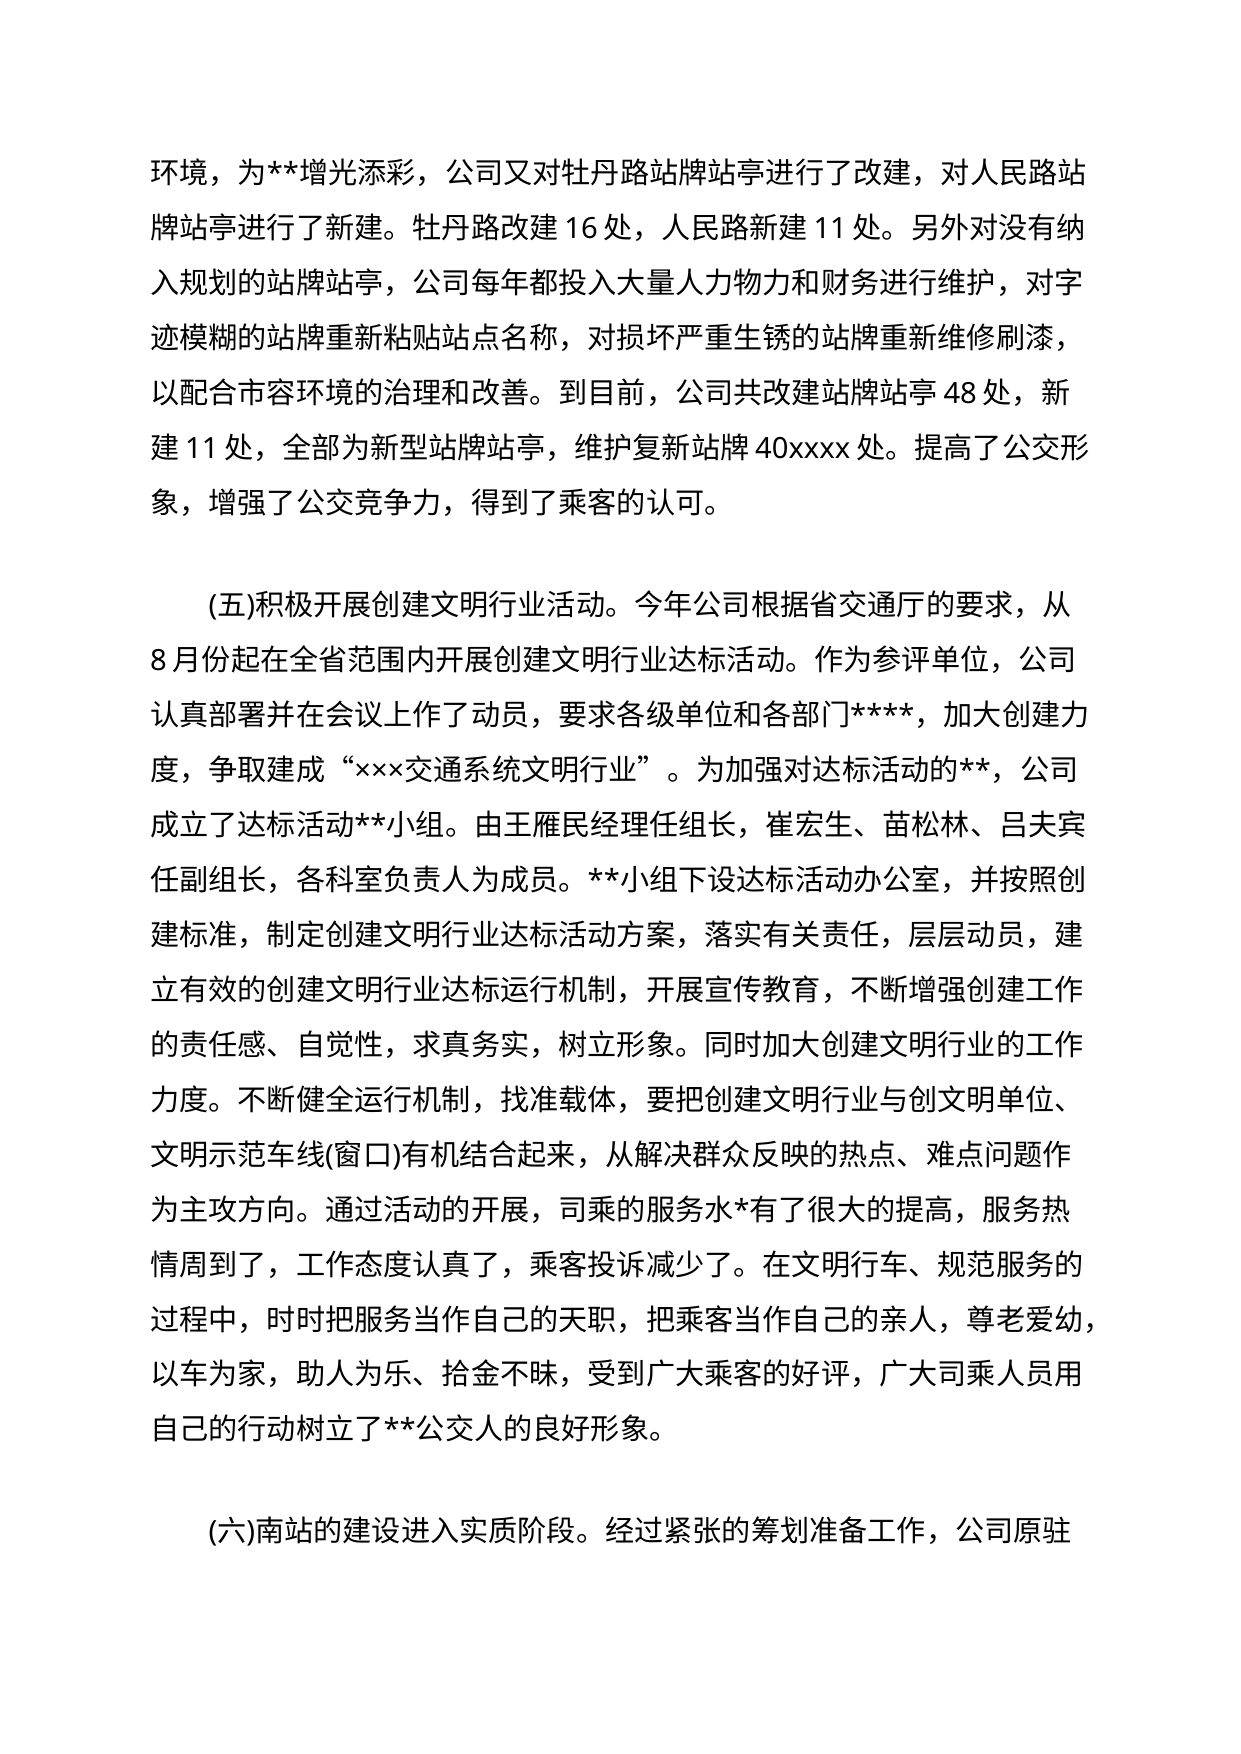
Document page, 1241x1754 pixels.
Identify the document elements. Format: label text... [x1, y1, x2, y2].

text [150, 1508, 1090, 1550]
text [150, 150, 1090, 522]
text (五)积极开展创建文明行业活动。今年公司根据省交通厅的要求，从8月份起在全省范围内开展创建文明行业达标活动。作为参评单位，公司认真部署并在会议上作了动员，要求各级单位和各部门****，加大创建力度，争取建成“×××交通系统文明行业”。为加强对达标活动的**，公司成立了达标活动**小组。由王雁民经理任组长，崔宏生、苗松林、吕夫宾任副组长，各科室负责人为成员。**小组下设达标活动办公室，并按照创建标准，制定创建文明行业达标活动方案，落实有关责任，层层动员，建立有效的创建文明行业达标运行机制，开展宣传教育，不断增强创建工作的责任感、自觉性，求真务实，树立形象。同时加大创建文明行业的工作力度。不断健全运行机制，找准载体，要把创建文明行业与创文明单位、文明示范车线(窗口)有机结合起来，从解决群众反映的热点、难点问题作为主攻方向。通过活动的开展，司乘的服务水*有了很大的提高，服务热情周到了，工作态度认真了，乘客投诉减少了。在文明行车、规范服务的过程中，时时把服务当作自己的天职，把乘客当作自己的亲人，尊老爱幼，以车为家，助人为乐、拾金不昧，受到广大乘客的好评，广大司乘人员用自己的行动树立了**公交人的良好形象。 [150, 582, 1090, 1448]
